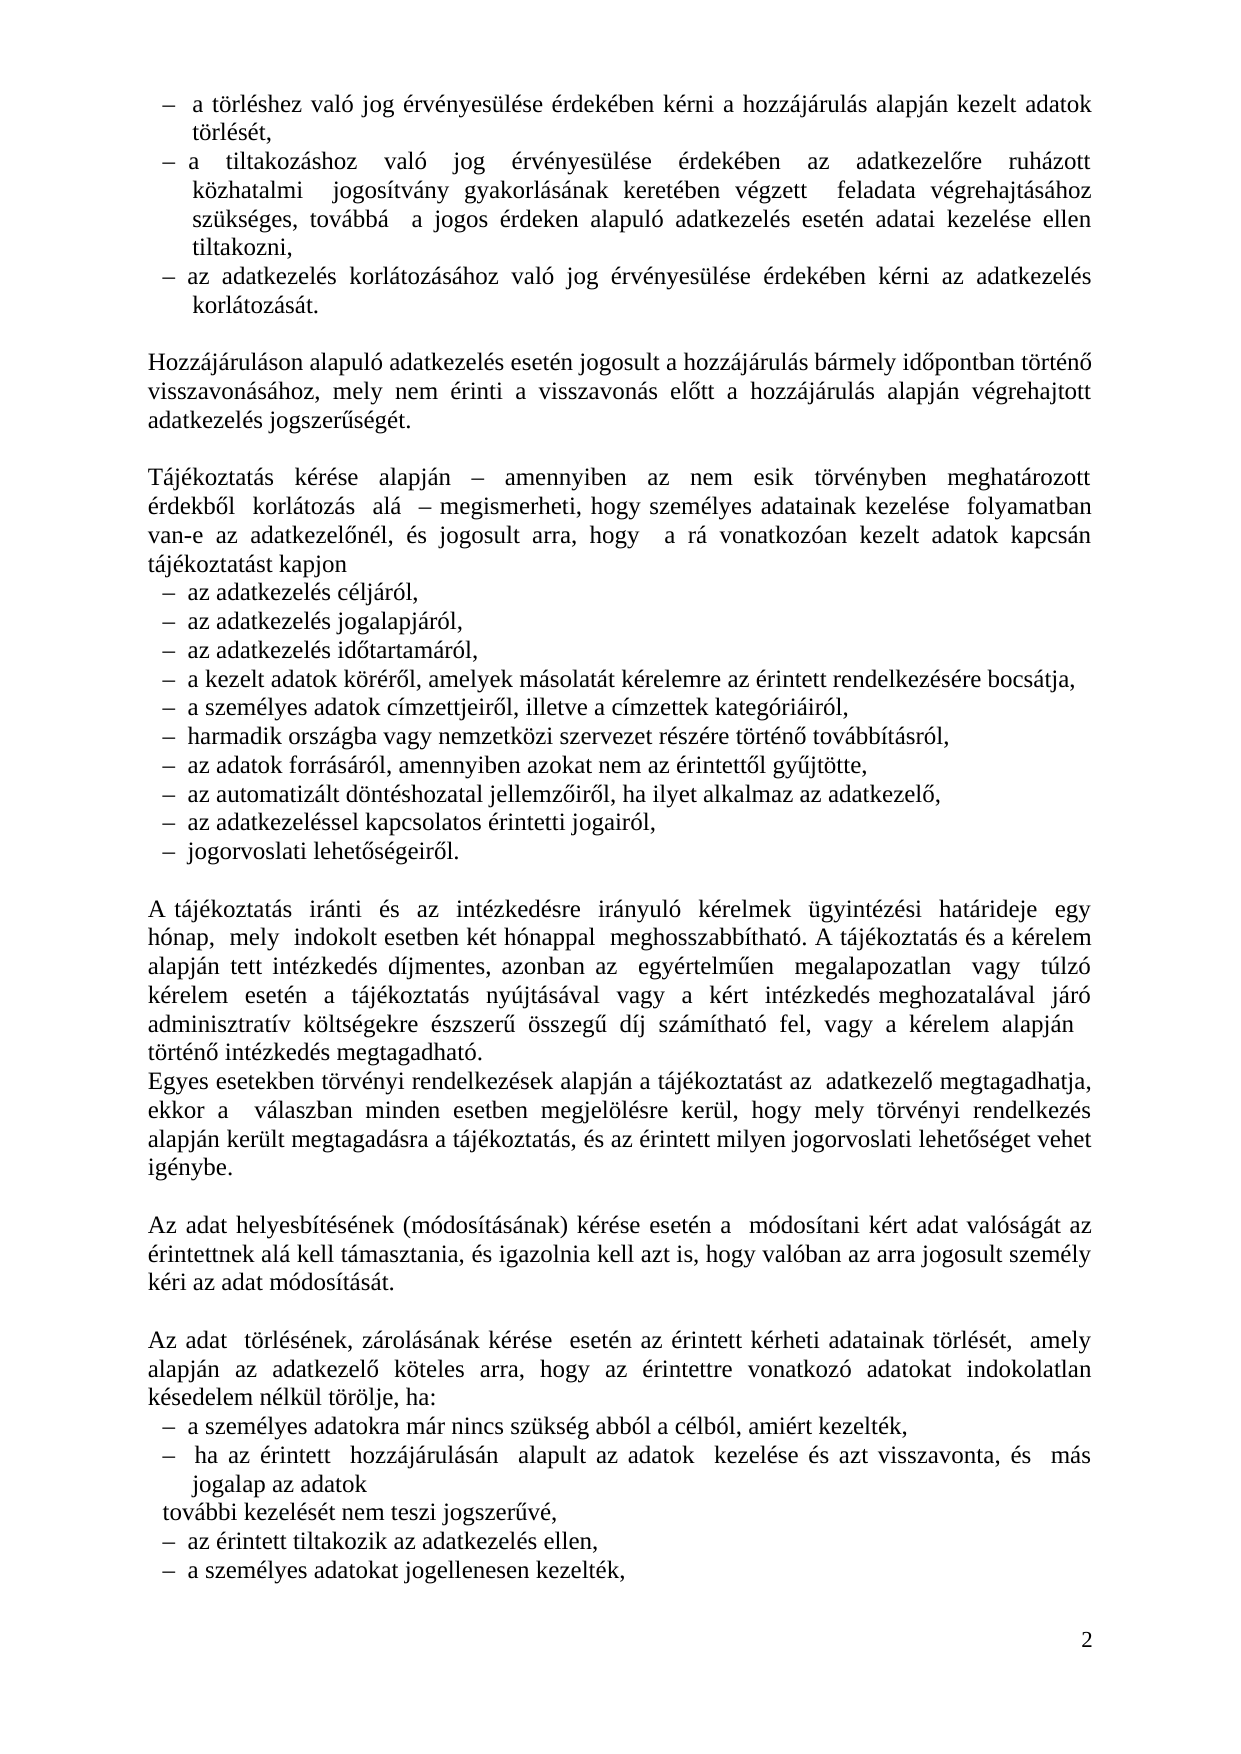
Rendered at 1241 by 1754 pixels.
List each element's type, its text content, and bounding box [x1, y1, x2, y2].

text – a személyes adatok címzettjeiről, illetve a címzettek kategóriáiról, [162, 692, 1092, 721]
text – a személyes adatokra már nincs szükség abból a célból, amiért kezelték, [162, 1411, 1092, 1440]
text további kezelését nem teszi jogszerűvé, [162, 1497, 1092, 1526]
text történő intézkedés megtagadható. [148, 1037, 1092, 1066]
text – az adatkezelés jogalapjáról, [162, 606, 1092, 635]
text Az adat helyesbítésének (módosításának) kérése esetén a módosítani kért adat valóságát az érintettnek alá kell támasztania, és igazolnia kell azt is, hogy valóban az arra jogosult személy kéri az adat módosítását. [148, 1210, 1092, 1296]
text – ha az érintett hozzájárulásán alapult az adatok kezelése és azt visszavonta, és más jogalap az adatok [162, 1440, 1092, 1497]
text – az adatkezelés céljáról, [162, 577, 1092, 606]
text – jogorvoslati lehetőségeiről. [162, 836, 1092, 865]
text Tájékoztatás kérése alapján – amennyiben az nem esik törvényben meghatározott érdekből korlátozás alá – megismerheti, hogy személyes adatainak kezelése folyamatban van-e az adatkezelőnél, és jogosult arra, hogy a rá vonatkozóan kezelt adatok kapcsán tájékoztatást kapjon [148, 462, 1092, 577]
text A tájékoztatás iránti és az intézkedésre irányuló kérelmek ügyintézési határideje egy hónap, mely indokolt esetben két hónappal meghosszabbítható. A tájékoztatás és a kérelem alapján tett intézkedés díjmentes, azonban az egyértelműen megalapozatlan vagy túlzó kérelem esetén a tájékoztatás nyújtásával vagy a kért intézkedés meghozatalával járó adminisztratív költségekre észszerű összegű díj számítható fel, vagy a kérelem alapján [148, 894, 1092, 1037]
text – a kezelt adatok köréről, amelyek másolatát kérelemre az érintett rendelkezésére bocsátja, [162, 664, 1092, 692]
text Egyes esetekben törvényi rendelkezések alapján a tájékoztatást az adatkezelő megtagadhatja, ekkor a válaszban minden esetben megjelölésre kerül, hogy mely törvényi rendelkezés alapján került megtagadásra a tájékoztatás, és az érintett milyen jogorvoslati lehetőséget vehet igénybe. [148, 1066, 1092, 1181]
text – az adatkezelés korlátozásához való jog érvényesülése érdekében kérni az adatkezelés korlátozását. [162, 261, 1092, 319]
text – az adatkezelés időtartamáról, [162, 635, 1092, 664]
text – az adatkezeléssel kapcsolatos érintetti jogairól, [162, 807, 1092, 836]
text – az érintett tiltakozik az adatkezelés ellen, [162, 1526, 1092, 1555]
text – harmadik országba vagy nemzetközi szervezet részére történő továbbításról, [162, 721, 1092, 750]
text – az adatok forrásáról, amennyiben azokat nem az érintettől gyűjtötte, [162, 750, 1092, 779]
text Hozzájáruláson alapuló adatkezelés esetén jogosult a hozzájárulás bármely időpontban történő visszavonásához, mely nem érinti a visszavonás előtt a hozzájárulás alapján végrehajtott adatkezelés jogszerűségét. [148, 347, 1092, 434]
text – a személyes adatokat jogellenesen kezelték, [162, 1555, 1092, 1584]
text – a tiltakozáshoz való jog érvényesülése érdekében az adatkezelőre ruházott közhatalmi jogosítvány gyakorlásának keretében végzett feladata végrehajtásához szükséges, továbbá a jogos érdeken alapuló adatkezelés esetén adatai kezelése ellen tiltakozni, [162, 146, 1092, 261]
text – a törléshez való jog érvényesülése érdekében kérni a hozzájárulás alapján kezelt adatok törlését, [162, 89, 1092, 146]
text Az adat törlésének, zárolásának kérése esetén az érintett kérheti adatainak törlését, amely alapján az adatkezelő köteles arra, hogy az érintettre vonatkozó adatokat indokolatlan késedelem nélkül törölje, ha: [148, 1325, 1092, 1411]
text – az automatizált döntéshozatal jellemzőiről, ha ilyet alkalmaz az adatkezelő, [162, 779, 1092, 807]
